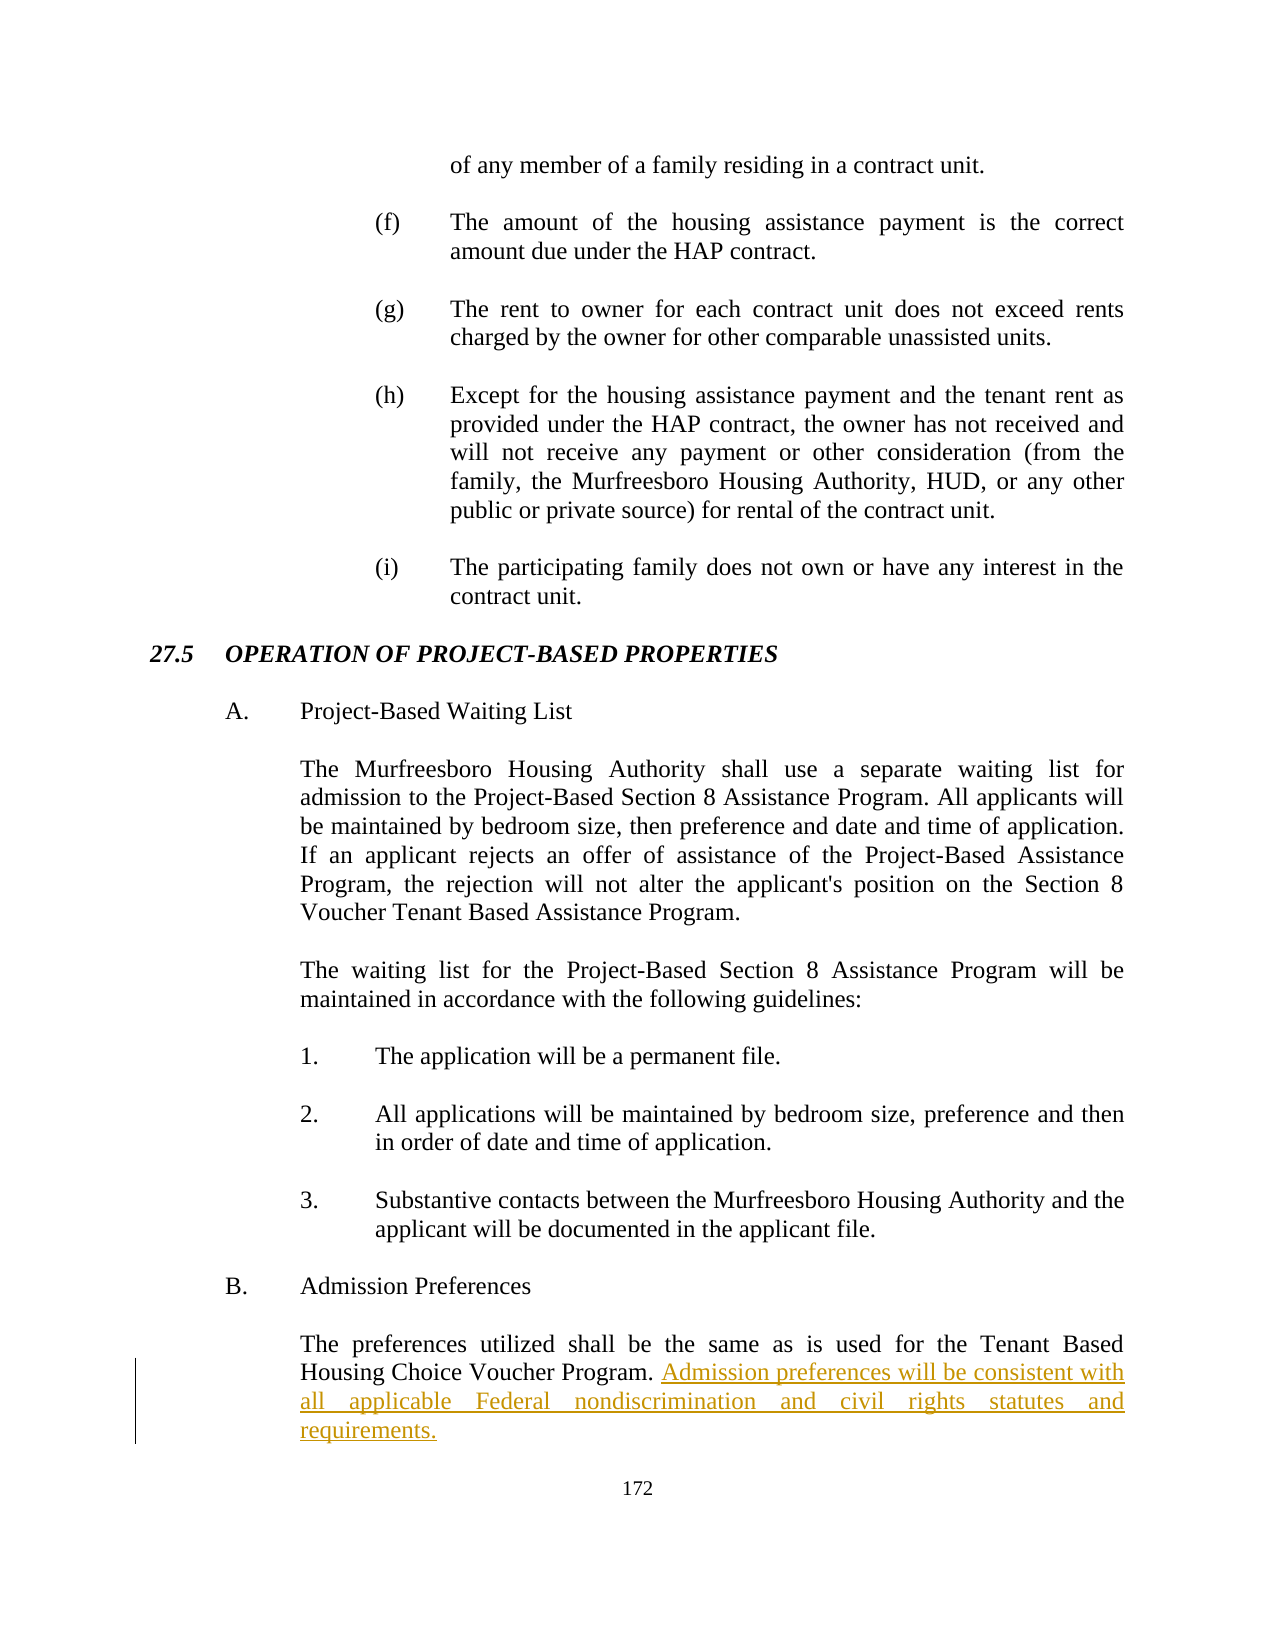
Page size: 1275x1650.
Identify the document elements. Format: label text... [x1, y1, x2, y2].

subtitle 27.5 Operation of project-based properties [150, 639, 1125, 667]
list Except for the housing assistance payment and the tenant rent as provided under the HAP contract, the owner has not received and will not receive any payment or other consideration (from the family, the Murfreesboro Housing Authority, HUD, or any other public or private source) for rental of the contract unit. [375, 380, 1125, 524]
list The participating family does not own or have any interest in the contract unit. [375, 552, 1125, 610]
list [375, 150, 1125, 179]
list The application will be a permanent file. [300, 1041, 1125, 1070]
list Substantive contacts between the Murfreesboro Housing Authority and the applicant will be documented in the applicant file. [300, 1185, 1125, 1242]
text The waiting list for the Project-Based Section 8 Assistance Program will be maintained in accordance with the following guidelines: [300, 955, 1125, 1012]
list The rent to owner for each contract unit does not exceed rents charged by the owner for other comparable unassisted units. [375, 294, 1125, 351]
text B. Admission Preferences [225, 1271, 1125, 1300]
list All applications will be maintained by bedroom size, preference and then in order of date and time of application. [300, 1099, 1125, 1156]
subtitle A. Project-Based Waiting List [225, 696, 1125, 725]
text The preferences utilized shall be the same as is used for the Tenant Based Housing Choice Voucher Program. [300, 1413, 1125, 1444]
text The preferences utilized shall be the same as is used for the Tenant Based Housing Choice Voucher Program. [300, 1329, 1125, 1411]
list The amount of the housing assistance payment is the correct amount due under the HAP contract. [375, 207, 1125, 265]
text The Murfreesboro Housing Authority shall use a separate waiting list for admission to the Project-Based Section 8 Assistance Program. All applicants will be maintained by bedroom size, then preference and date and time of application. If an applicant rejects an offer of assistance of the Project-Based Assistance Program, the rejection will not alter the applicant's position on the Section 8 Voucher Tenant Based Assistance Program. [300, 754, 1125, 926]
